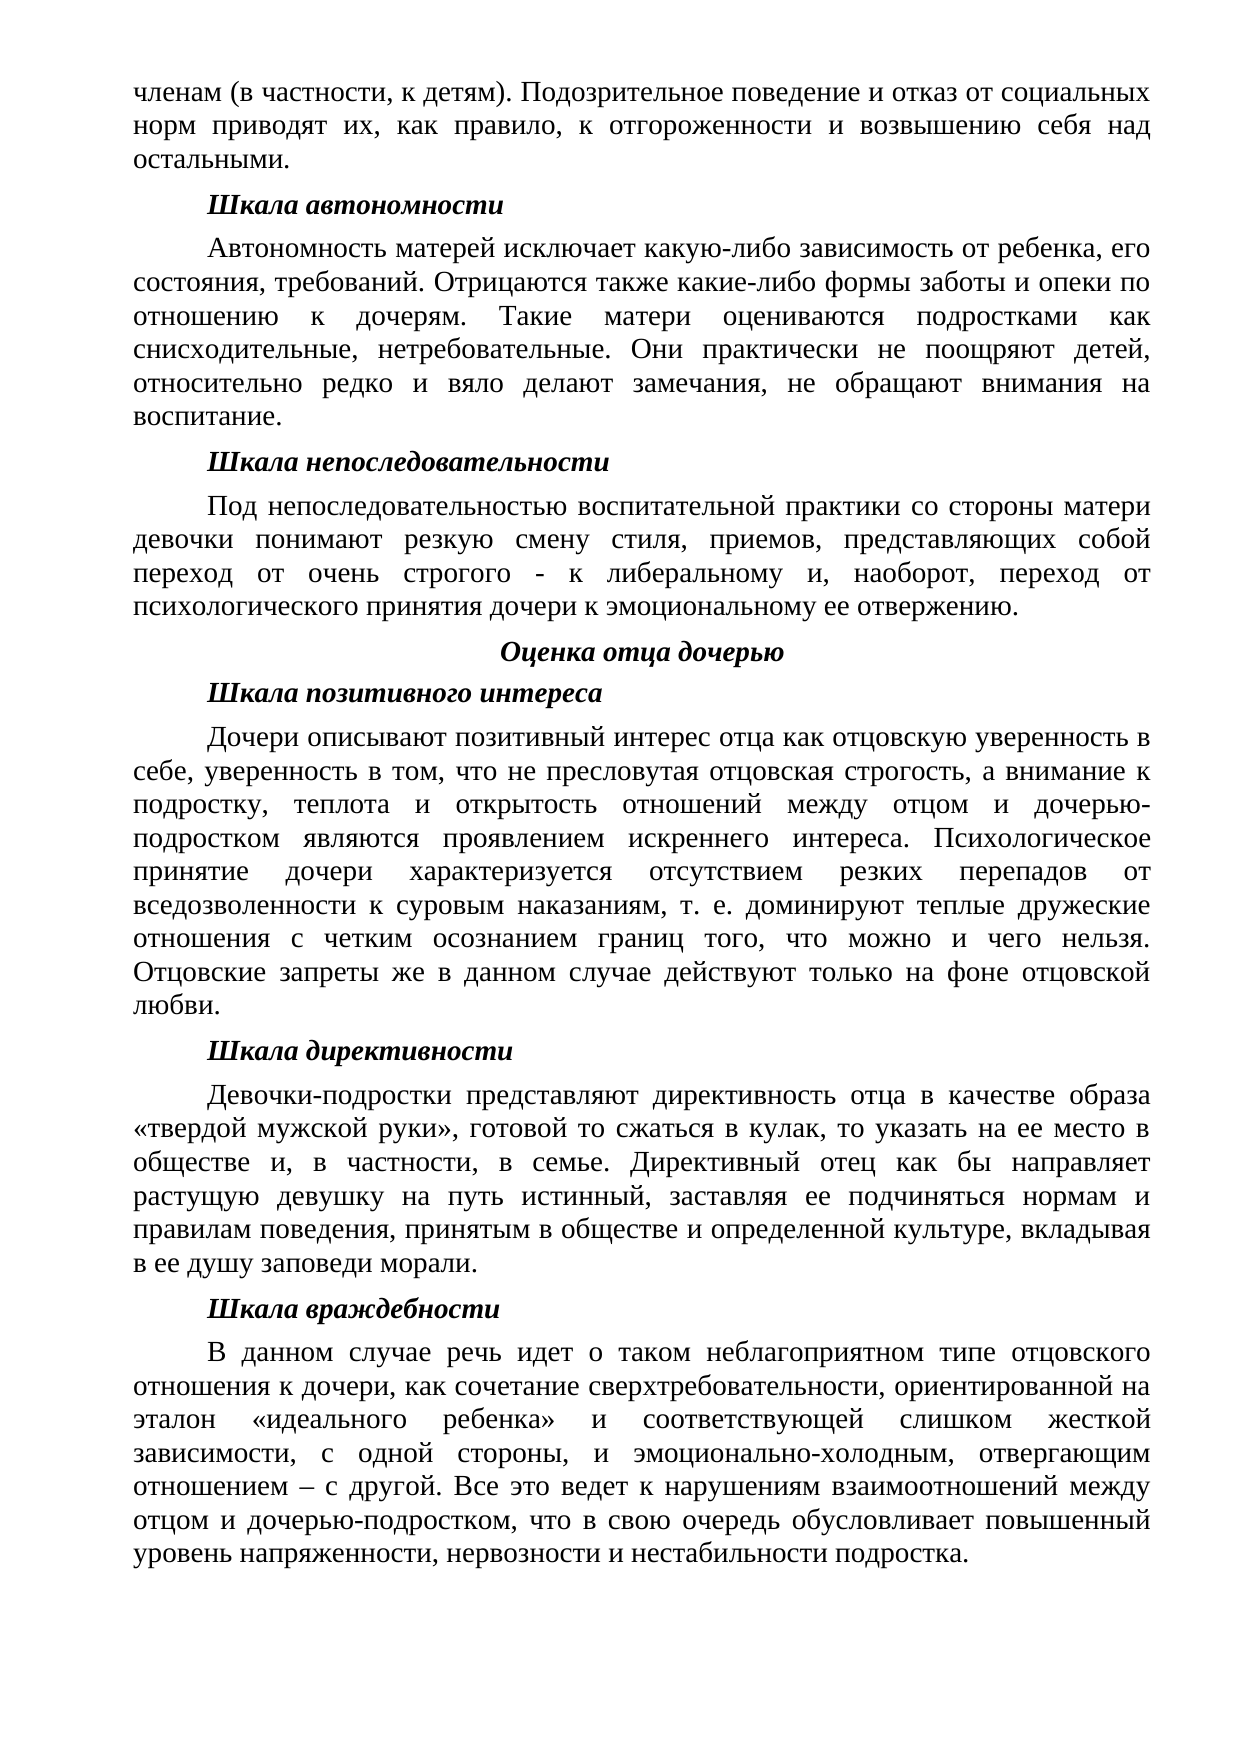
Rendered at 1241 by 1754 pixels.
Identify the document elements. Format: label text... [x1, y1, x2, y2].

subtitle Шкала позитивного интереса [133, 676, 1152, 709]
subtitle Шкала враждебности [133, 1291, 1152, 1324]
text Автономность матерей исключает какую-либо зависимость от ребенка, его состояния, требований. Отрицаются также какие-либо формы заботы и опеки по отношению к дочерям. Такие матери оцениваются подростками как снисходительные, нетребовательные. Они практически не поощряют детей, относительно редко и вяло делают замечания, не обращают внимания на воспитание. [133, 231, 1152, 432]
subtitle Шкала директивности [133, 1033, 1152, 1067]
text В данном случае речь идет о таком неблагоприятном типе отцовского отношения к дочери, как сочетание сверхтребовательности, ориентированной на эталон «идеального ребенка» и соответствующей слишком жесткой зависимости, с одной стороны, и эмоционально-холодным, отвергающим отношением – с другой. Все это ведет к нарушениям взаимоотношений между отцом и дочерью-подростком, что в свою очередь обусловливает повышенный уровень напряженности, нервозности и нестабильности подростка. [133, 1334, 1152, 1569]
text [133, 74, 1152, 174]
text Дочери описывают позитивный интерес отца как отцовскую уверенность в себе, уверенность в том, что не пресловутая отцовская строгость, а внимание к подростку, теплота и открытость отношений между отцом и дочерью-подростком являются проявлением искреннего интереса. Психологическое принятие дочери характеризуется отсутствием резких перепадов от вседозволенности к суровым наказаниям, т. е. доминируют теплые дружеские отношения с четким осознанием границ того, что можно и чего нельзя. Отцовские запреты же в данном случае действуют только на фоне отцовской любви. [133, 719, 1152, 1021]
text Девочки-подростки представляют директивность отца в качестве образа «твердой мужской руки», готовой то сжаться в кулак, то указать на ее место в обществе и, в частности, в семье. Директивный отец как бы направляет растущую девушку на путь истинный, заставляя ее подчиняться нормам и правилам поведения, принятым в обществе и определенной культуре, вкладывая в ее душу заповеди морали. [133, 1077, 1152, 1278]
subtitle Оценка отца дочерью [133, 634, 1152, 668]
subtitle Шкала автономности [133, 187, 1152, 221]
subtitle Шкала непоследовательности [133, 444, 1152, 478]
text Под непоследовательностью воспитательной практики со стороны матери девочки понимают резкую смену стиля, приемов, представляющих собой переход от очень строгого - к либеральному и, наоборот, переход от психологического принятия дочери к эмоциональному ее отвержению. [133, 488, 1152, 622]
